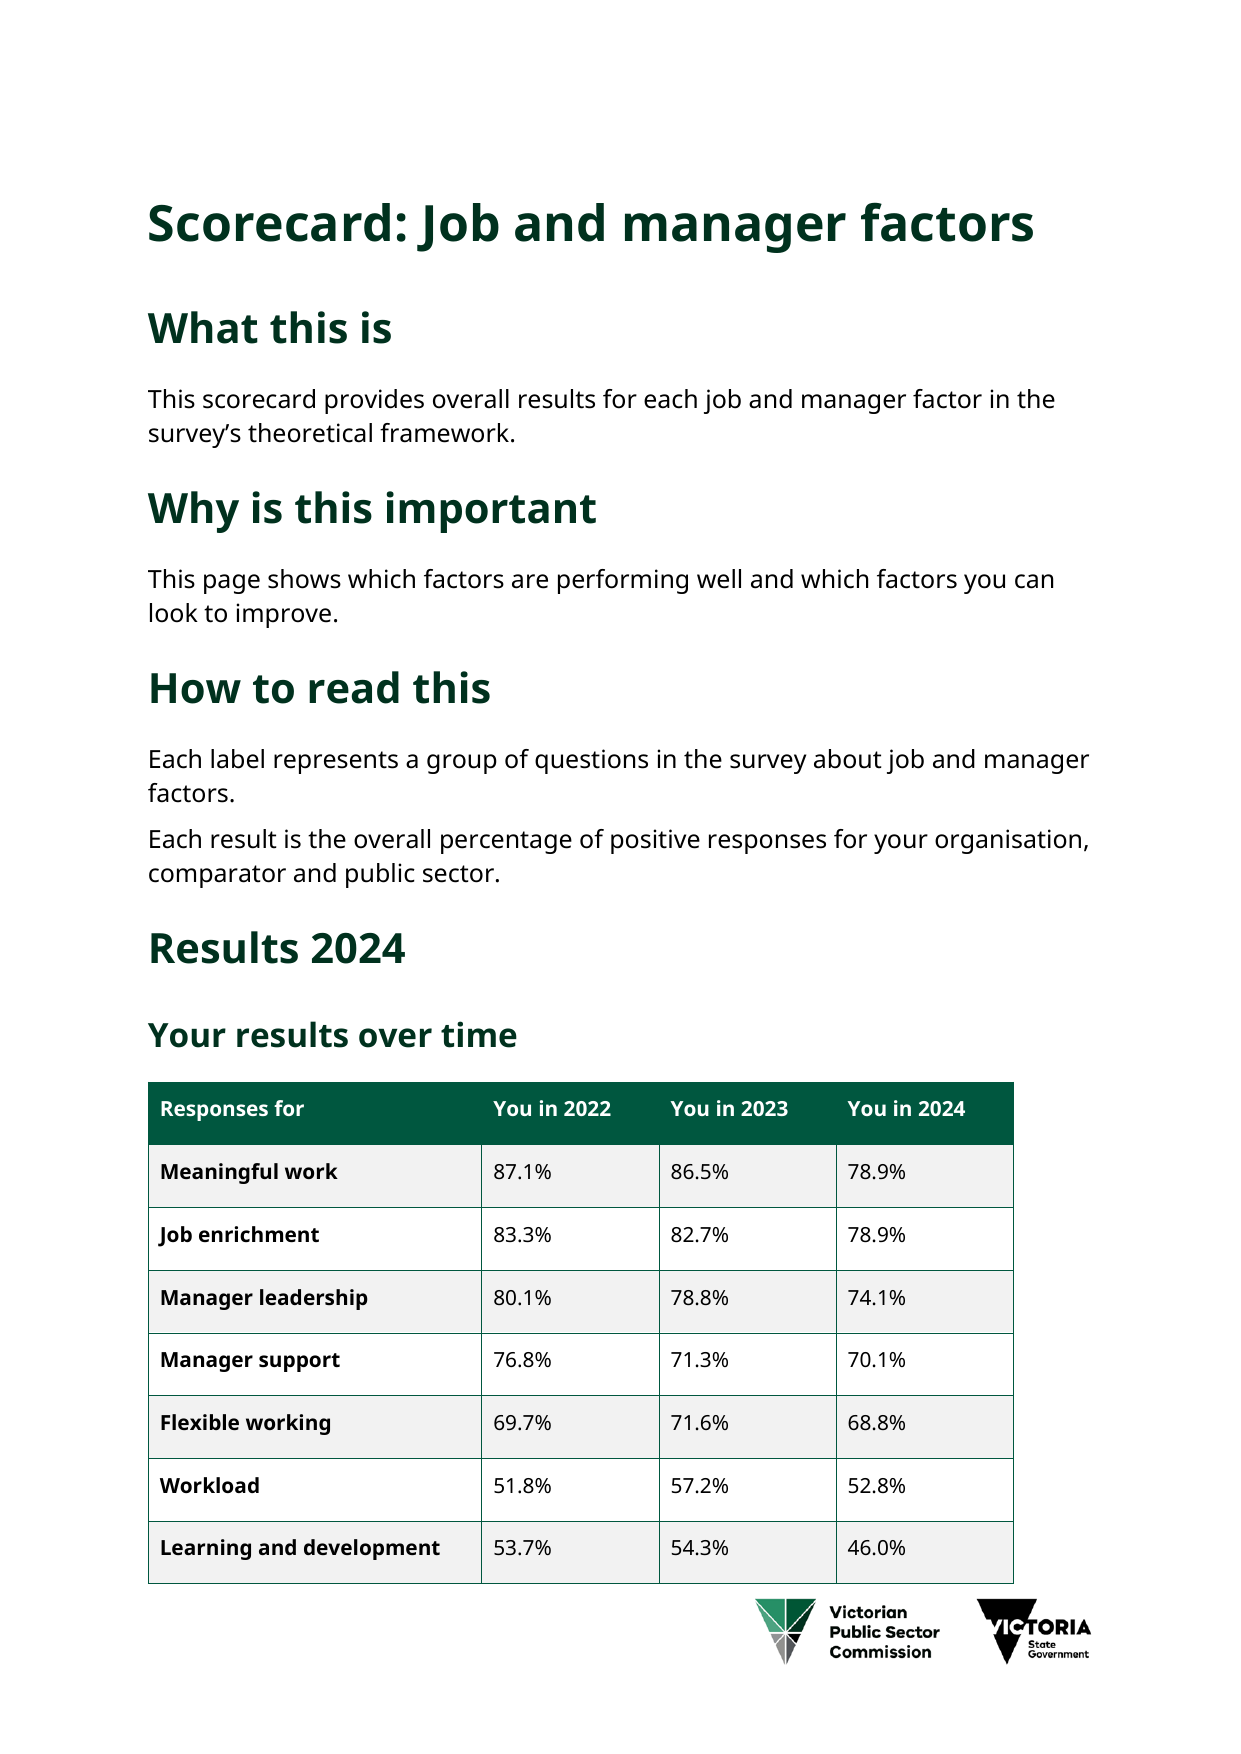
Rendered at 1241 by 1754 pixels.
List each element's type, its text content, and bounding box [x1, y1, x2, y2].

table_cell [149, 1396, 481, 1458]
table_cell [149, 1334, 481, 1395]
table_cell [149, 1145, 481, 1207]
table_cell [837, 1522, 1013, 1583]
text This page shows which factors are performing well and which factors you can look to improve. [148, 561, 1092, 629]
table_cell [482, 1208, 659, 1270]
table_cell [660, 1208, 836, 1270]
subtitle Scorecard: Job and manager factors [148, 188, 1092, 256]
text This scorecard provides overall results for each job and manager factor in the survey’s theoretical framework. [148, 381, 1092, 449]
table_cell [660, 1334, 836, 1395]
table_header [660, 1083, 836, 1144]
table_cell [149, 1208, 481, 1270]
subtitle Results 2024 [148, 919, 1092, 976]
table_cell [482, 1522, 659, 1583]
text Each label represents a group of questions in the survey about job and manager factors. [148, 741, 1092, 809]
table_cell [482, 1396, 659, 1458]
subtitle What this is [148, 299, 1092, 355]
text Each result is the overall percentage of positive responses for your organisation, comparator and public sector. [148, 822, 1092, 890]
picture [754, 1598, 1093, 1666]
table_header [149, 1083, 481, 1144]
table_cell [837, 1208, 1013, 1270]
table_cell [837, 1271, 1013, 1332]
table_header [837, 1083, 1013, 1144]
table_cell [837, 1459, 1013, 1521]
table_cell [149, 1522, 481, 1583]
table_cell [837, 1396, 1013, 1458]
subtitle Why is this important [148, 479, 1092, 535]
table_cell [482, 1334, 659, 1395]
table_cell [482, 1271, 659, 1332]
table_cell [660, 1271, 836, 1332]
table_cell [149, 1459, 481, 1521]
subtitle Your results over time [148, 1012, 1092, 1058]
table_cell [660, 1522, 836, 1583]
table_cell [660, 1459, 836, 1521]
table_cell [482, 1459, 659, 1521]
subtitle How to read this [148, 659, 1092, 715]
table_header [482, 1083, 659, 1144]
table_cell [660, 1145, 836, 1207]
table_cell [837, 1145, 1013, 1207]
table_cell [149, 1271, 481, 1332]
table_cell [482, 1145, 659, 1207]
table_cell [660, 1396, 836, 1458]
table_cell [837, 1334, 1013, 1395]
